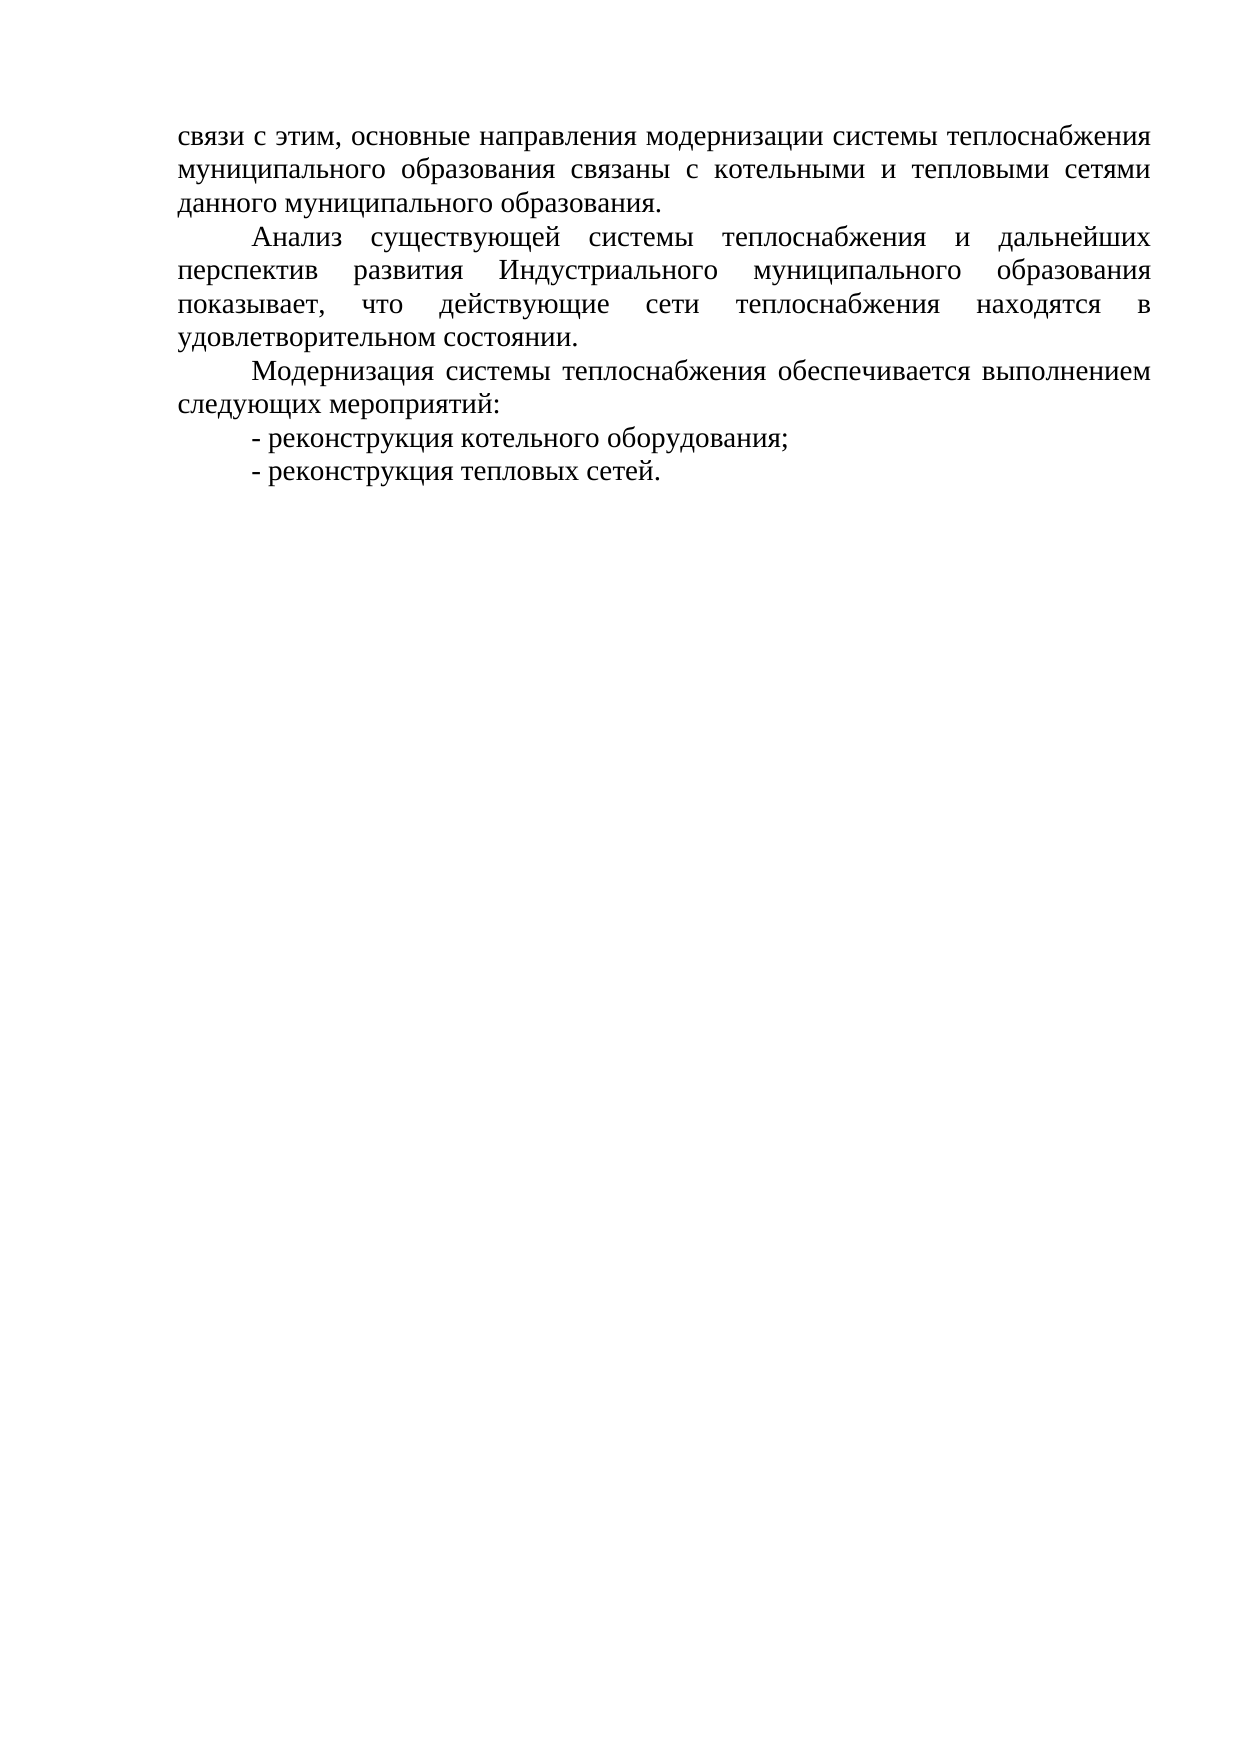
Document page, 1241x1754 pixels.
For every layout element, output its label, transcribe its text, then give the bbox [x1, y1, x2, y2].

text - реконструкция тепловых сетей. [177, 453, 1152, 487]
text Анализ существующей системы теплоснабжения и дальнейших перспектив развития Индустриального муниципального образования показывает, что действующие сети теплоснабжения находятся в удовлетворительном состоянии. [177, 219, 1152, 353]
text Модернизация системы теплоснабжения обеспечивается выполнением следующих мероприятий: [177, 353, 1152, 420]
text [177, 118, 1152, 219]
text - реконструкция котельного оборудования; [177, 420, 1152, 453]
